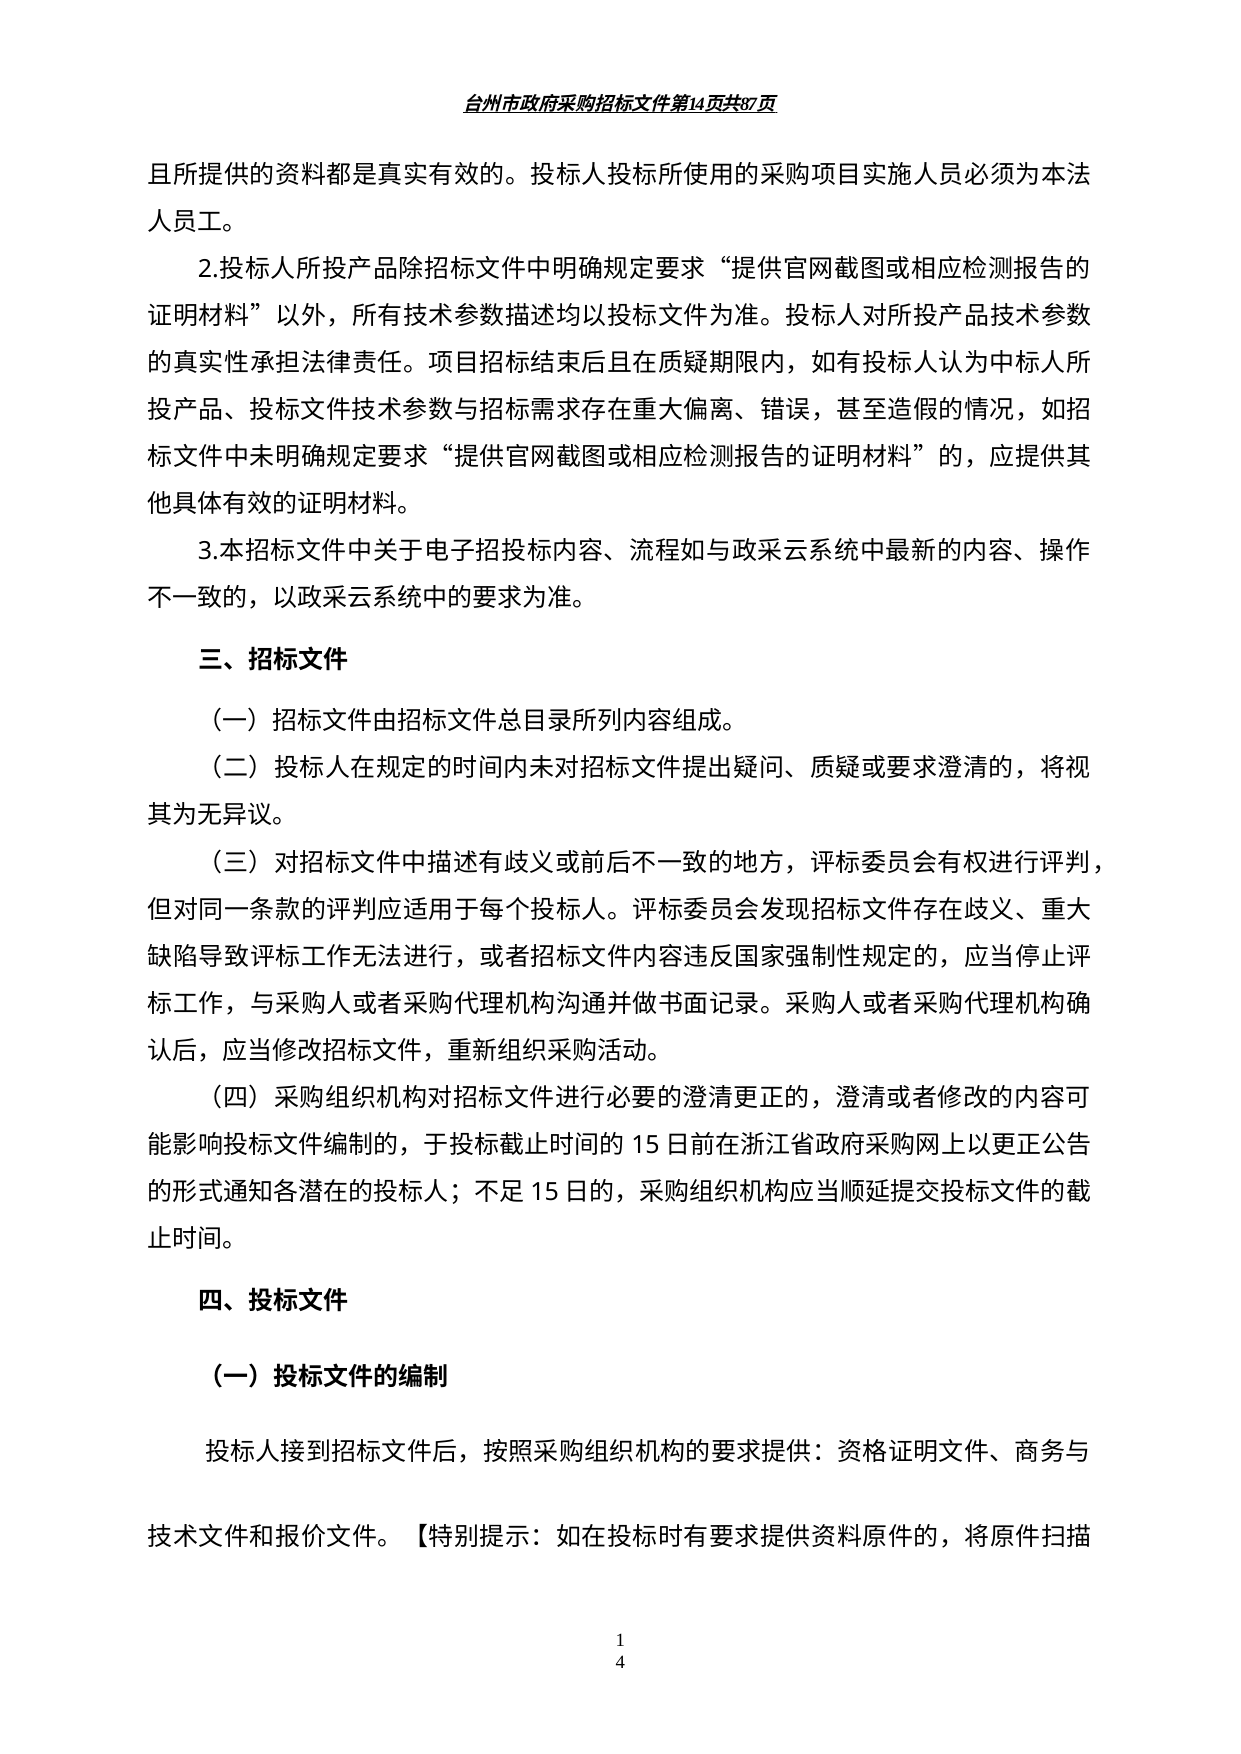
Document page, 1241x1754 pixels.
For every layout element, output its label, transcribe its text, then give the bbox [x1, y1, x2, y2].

text 三、招标文件 [148, 625, 1093, 690]
text （一）投标文件的编制 [148, 1342, 1093, 1407]
list 3.本招标文件中关于电子招投标内容、流程如与政采云系统中最新的内容、操作不一致的，以政采云系统中的要求为准。 [148, 531, 1093, 614]
text 四、投标文件 [148, 1266, 1093, 1331]
list （二）投标人在规定的时间内未对招标文件提出疑问、质疑或要求澄清的，将视其为无异议。 [148, 748, 1093, 831]
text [148, 1417, 1093, 1567]
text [148, 154, 1093, 237]
list 2.投标人所投产品除招标文件中明确规定要求“提供官网截图或相应检测报告的证明材料”以外，所有技术参数描述均以投标文件为准。投标人对所投产品技术参数的真实性承担法律责任。项目招标结束后且在质疑期限内，如有投标人认为中标人所投产品、投标文件技术参数与招标需求存在重大偏离、错误，甚至造假的情况，如招标文件中未明确规定要求“提供官网截图或相应检测报告的证明材料”的，应提供其他具体有效的证明材料。 [148, 248, 1093, 520]
list （一）招标文件由招标文件总目录所列内容组成。 [148, 701, 1093, 737]
list （三）对招标文件中描述有歧义或前后不一致的地方，评标委员会有权进行评判，但对同一条款的评判应适用于每个投标人。评标委员会发现招标文件存在歧义、重大缺陷导致评标工作无法进行，或者招标文件内容违反国家强制性规定的，应当停止评标工作，与采购人或者采购代理机构沟通并做书面记录。采购人或者采购代理机构确认后，应当修改招标文件，重新组织采购活动。 [148, 842, 1093, 1067]
list （四）采购组织机构对招标文件进行必要的澄清更正的，澄清或者修改的内容可能影响投标文件编制的，于投标截止时间的15日前在浙江省政府采购网上以更正公告的形式通知各潜在的投标人；不足15日的，采购组织机构应当顺延提交投标文件的截止时间。 [148, 1077, 1093, 1255]
